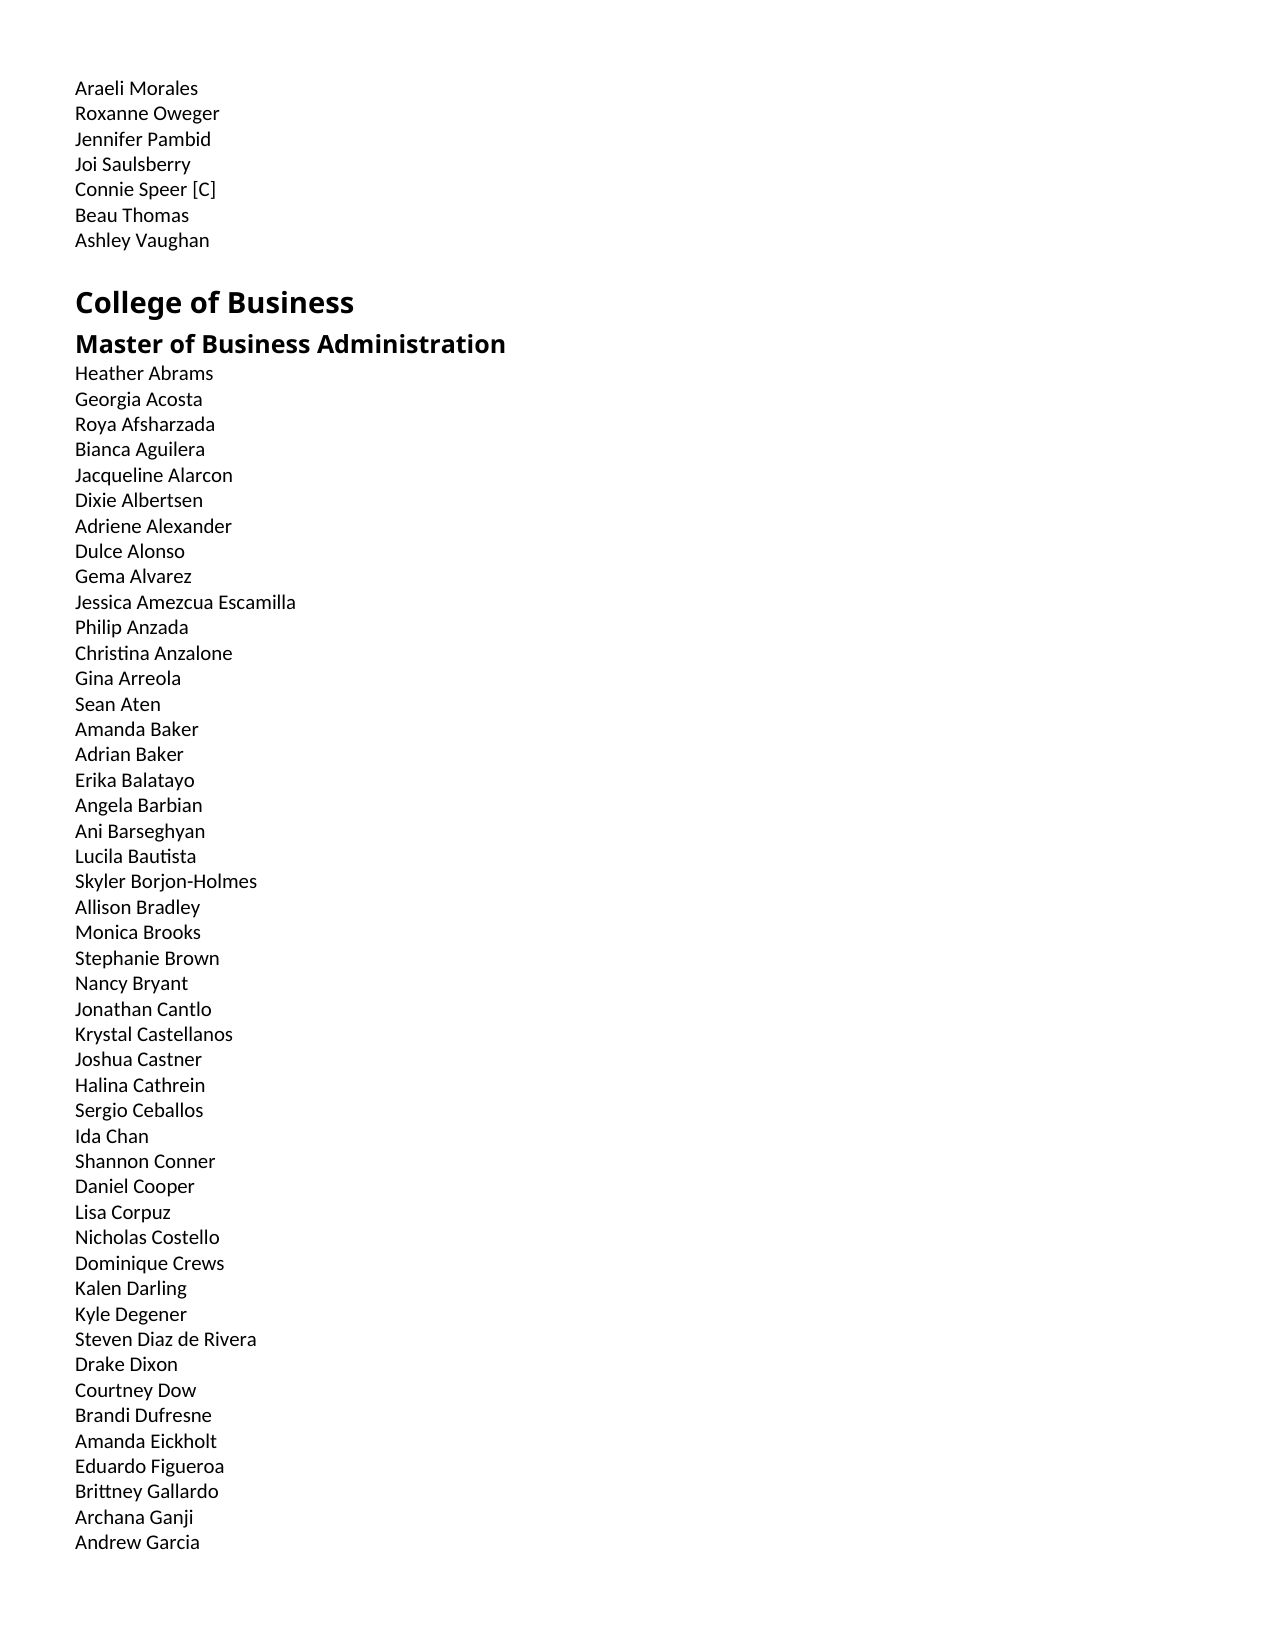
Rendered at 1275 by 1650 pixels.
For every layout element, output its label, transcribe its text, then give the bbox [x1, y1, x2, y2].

text Dominique Crews [75, 1250, 1200, 1275]
text Krystal Castellanos [75, 1021, 1200, 1047]
text Philip Anzada [75, 614, 1200, 640]
text Angela Barbian [75, 792, 1200, 818]
text Brittney Gallardo [75, 1479, 1200, 1504]
subtitle College of Business [75, 282, 1200, 322]
text Jennifer Pambid [75, 126, 1200, 151]
text Ani Barseghyan [75, 818, 1200, 843]
text Amanda Baker [75, 716, 1200, 742]
text Sergio Ceballos [75, 1097, 1200, 1123]
text Lucila Bautista [75, 843, 1200, 869]
text Skyler Borjon-Holmes [75, 869, 1200, 894]
text Nicholas Costello [75, 1224, 1200, 1250]
text Eduardo Figueroa [75, 1453, 1200, 1479]
text Kyle Degener [75, 1301, 1200, 1326]
text Lisa Corpuz [75, 1199, 1200, 1224]
text Christina Anzalone [75, 640, 1200, 665]
text Adriene Alexander [75, 513, 1200, 538]
text Jonathan Cantlo [75, 996, 1200, 1021]
text Nancy Bryant [75, 970, 1200, 996]
text Araeli Morales [75, 75, 1200, 100]
text Archana Ganji [75, 1504, 1200, 1529]
text Heather Abrams [75, 360, 1200, 386]
text Dulce Alonso [75, 538, 1200, 564]
text Ashley Vaughan [75, 227, 1200, 253]
text Brandi Dufresne [75, 1402, 1200, 1428]
text Bianca Aguilera [75, 437, 1200, 462]
text Gema Alvarez [75, 564, 1200, 589]
text Drake Dixon [75, 1352, 1200, 1377]
text Kalen Darling [75, 1275, 1200, 1301]
text Monica Brooks [75, 919, 1200, 945]
text Sean Aten [75, 691, 1200, 716]
text Steven Diaz de Rivera [75, 1326, 1200, 1352]
text Dixie Albertsen [75, 487, 1200, 513]
text Joshua Castner [75, 1047, 1200, 1072]
text Gina Arreola [75, 665, 1200, 691]
text Adrian Baker [75, 742, 1200, 767]
text Andrew Garcia [75, 1529, 1200, 1555]
text Stephanie Brown [75, 945, 1200, 970]
subtitle Master of Business Administration [75, 326, 1200, 360]
text Shannon Conner [75, 1148, 1200, 1174]
text Amanda Eickholt [75, 1428, 1200, 1453]
text Jacqueline Alarcon [75, 462, 1200, 487]
text Roya Afsharzada [75, 411, 1200, 437]
text Allison Bradley [75, 894, 1200, 919]
text Georgia Acosta [75, 386, 1200, 411]
text Roxanne Oweger [75, 100, 1200, 126]
text Courtney Dow [75, 1377, 1200, 1402]
text Jessica Amezcua Escamilla [75, 589, 1200, 614]
text Halina Cathrein [75, 1072, 1200, 1097]
text Erika Balatayo [75, 767, 1200, 792]
text Beau Thomas [75, 202, 1200, 227]
text Daniel Cooper [75, 1174, 1200, 1199]
text Connie Speer [C] [75, 177, 1200, 202]
text Ida Chan [75, 1123, 1200, 1148]
text Joi Saulsberry [75, 151, 1200, 177]
